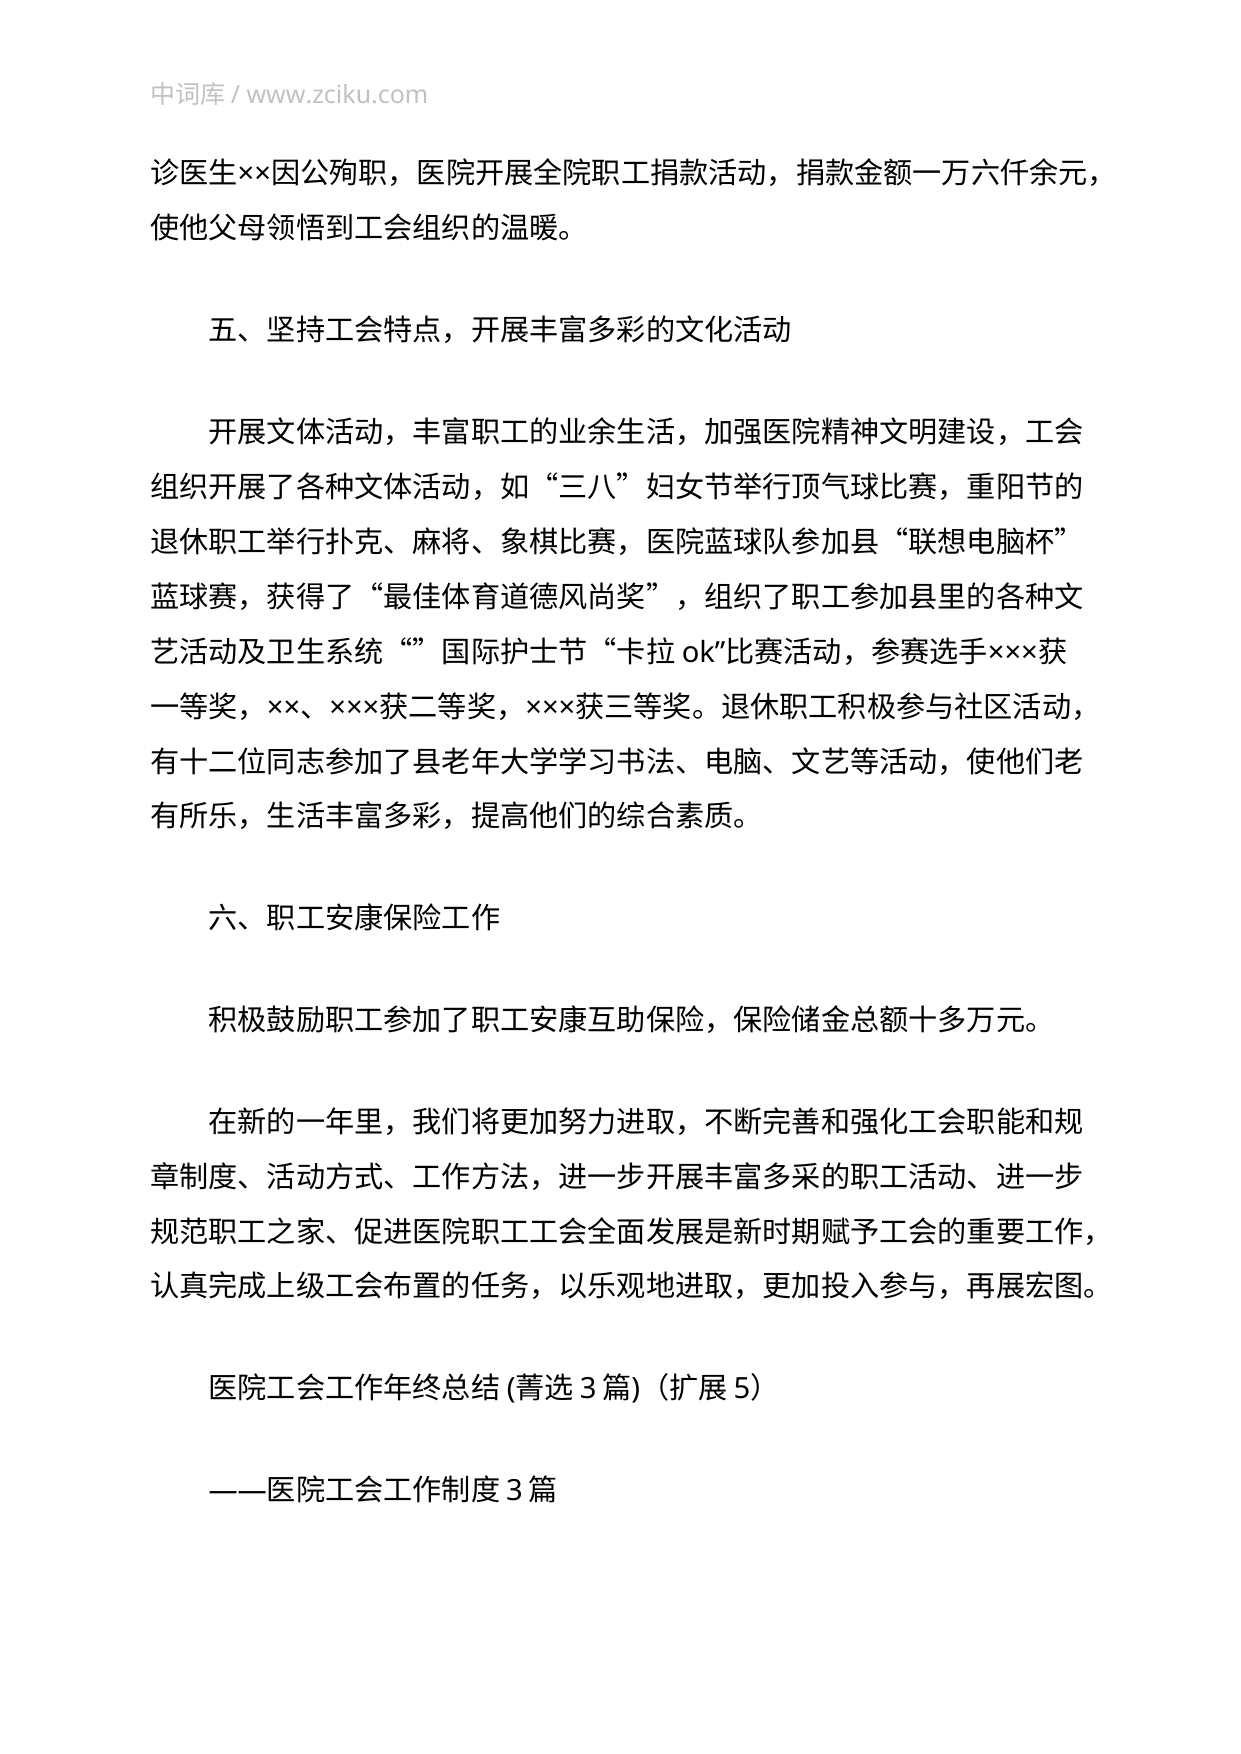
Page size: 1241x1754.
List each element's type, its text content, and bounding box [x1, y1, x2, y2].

text 开展文体活动，丰富职工的业余生活，加强医院精神文明建设，工会组织开展了各种文体活动，如“三八”妇女节举行顶气球比赛，重阳节的退休职工举行扑克、麻将、象棋比赛，医院蓝球队参加县“联想电脑杯”蓝球赛，获得了“最佳体育道德风尚奖”，组织了职工参加县里的各种文艺活动及卫生系统“”国际护士节“卡拉 ok”比赛活动，参赛选手×××获一等奖，××、×××获二等奖，×××获三等奖。退休职工积极参与社区活动，有十二位同志参加了县老年大学学习书法、电脑、文艺等活动，使他们老有所乐，生活丰富多彩，提高他们的综合素质。 [150, 408, 1090, 835]
text 医院工会工作年终总结 (菁选3篇)（扩展5） [150, 1365, 1090, 1407]
text 在新的一年里，我们将更加努力进取，不断完善和强化工会职能和规章制度、活动方式、工作方法，进一步开展丰富多采的职工活动、进一步规范职工之家、促进医院职工工会全面发展是新时期赋予工会的重要工作，认真完成上级工会布置的任务，以乐观地进取，更加投入参与，再展宏图。 [150, 1098, 1090, 1305]
text 六、职工安康保险工作 [150, 895, 1090, 937]
text ——医院工会工作制度3篇 [150, 1467, 1090, 1509]
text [150, 150, 1090, 247]
text 积极鼓励职工参加了职工安康互助保险，保险储金总额十多万元。 [150, 997, 1090, 1039]
text 五、坚持工会特点，开展丰富多彩的文化活动 [150, 307, 1090, 349]
